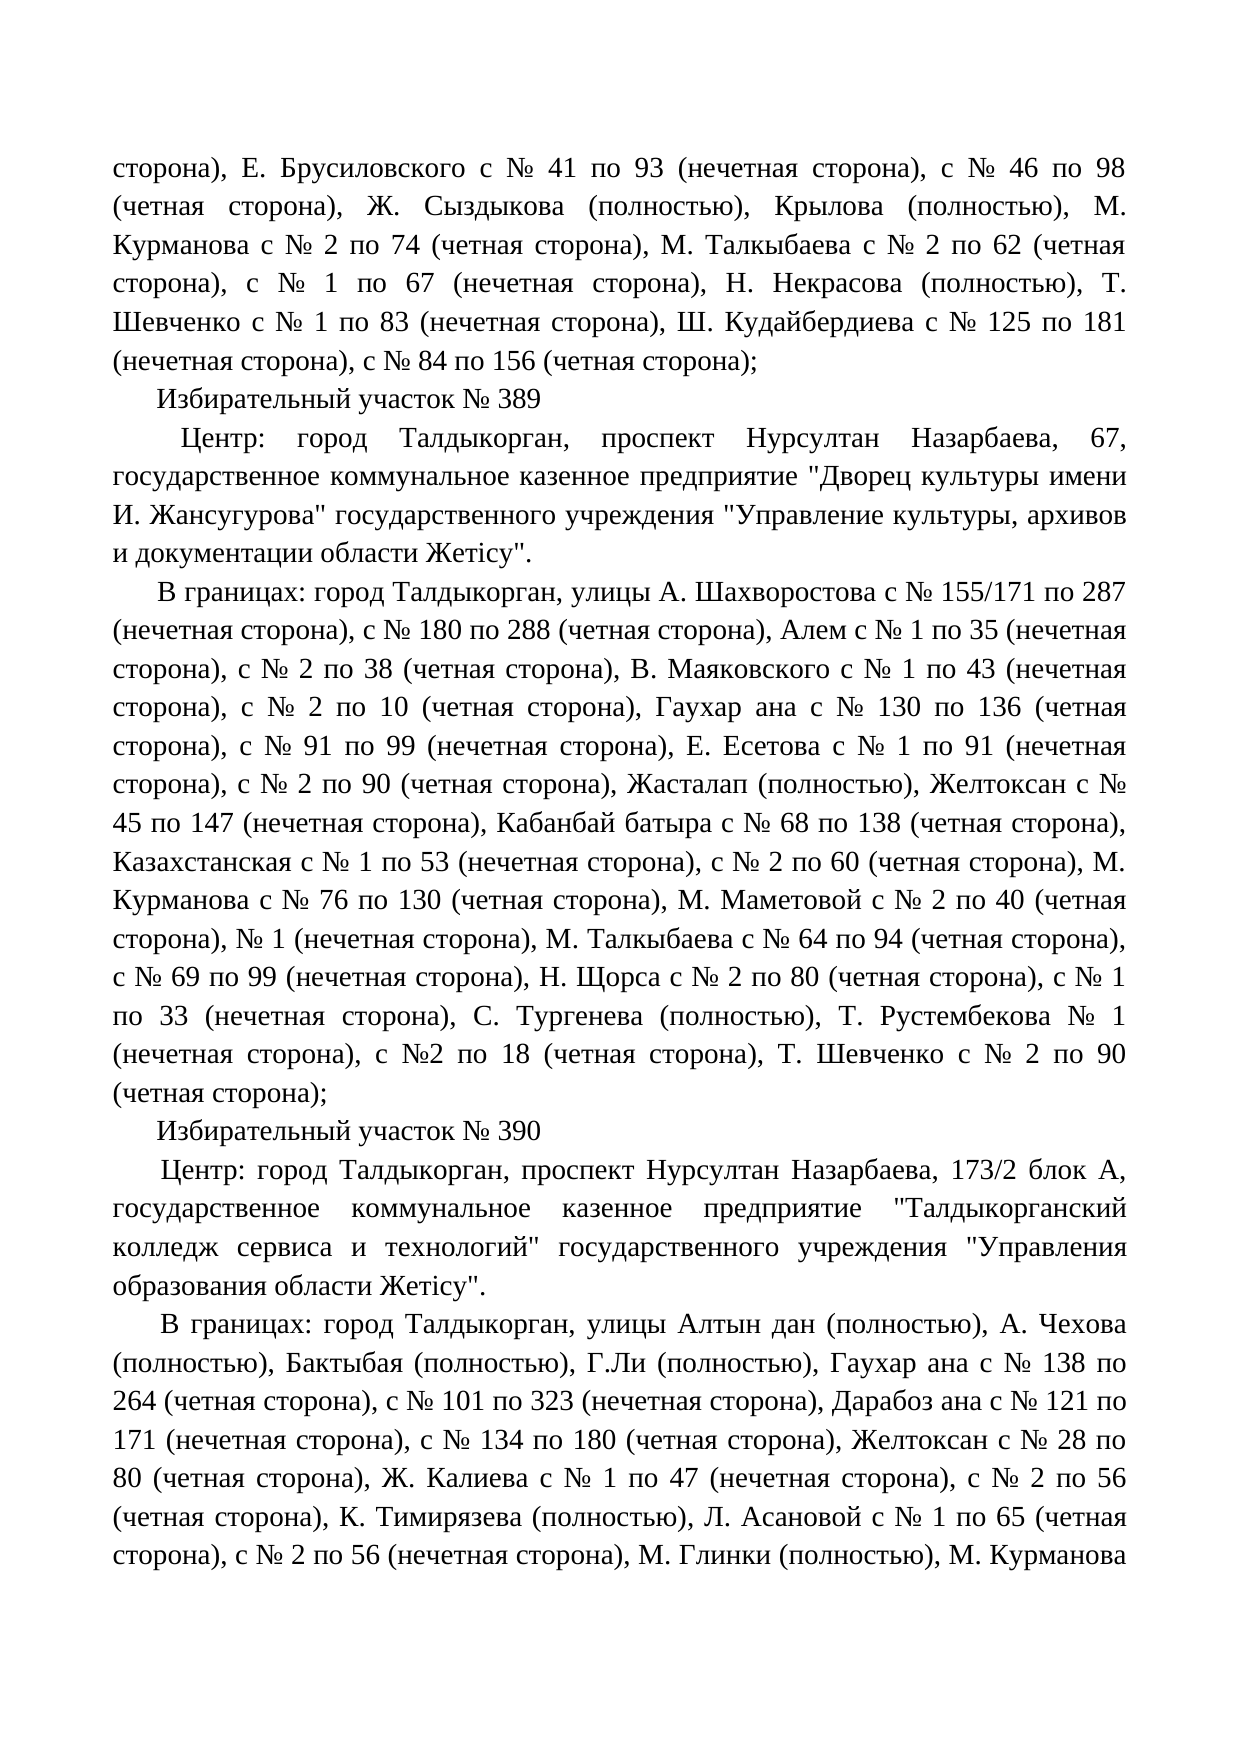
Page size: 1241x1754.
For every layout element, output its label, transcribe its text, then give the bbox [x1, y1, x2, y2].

text Избирательный участок № 389 [112, 381, 1128, 415]
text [112, 1306, 1128, 1571]
text В границах: город Талдыкорган, улицы А. Шахворостова с № 155/171 по 287 (нечетная сторона), с № 180 по 288 (четная сторона), Алем с № 1 по 35 (нечетная сторона), с № 2 по 38 (четная сторона), В. Маяковского с № 1 по 43 (нечетная сторона), с № 2 по 10 (четная сторона), Гаухар ана с № 130 по 136 (четная сторона), с № 91 по 99 (нечетная сторона), Е. Есетова с № 1 по 91 (нечетная сторона), с № 2 по 90 (четная сторона), Жасталап (полностью), Желтоксан с № 45 по 147 (нечетная сторона), Кабанбай батыра с № 68 по 138 (четная сторона), Казахстанская с № 1 по 53 (нечетная сторона), с № 2 по 60 (четная сторона), М. Курманова с № 76 по 130 (четная сторона), М. Маметовой с № 2 по 40 (четная сторона), № 1 (нечетная сторона), М. Талкыбаева с № 64 по 94 (четная сторона), с № 69 по 99 (нечетная сторона), Н. Щорса с № 2 по 80 (четная сторона), с № 1 по 33 (нечетная сторона), С. Тургенева (полностью), Т. Рустембекова № 1 (нечетная сторона), с №2 по 18 (четная сторона), Т. Шевченко с № 2 по 90 (четная сторона); [112, 574, 1128, 1108]
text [112, 150, 1128, 376]
text Центр: город Талдыкорган, проспект Нурсултан Назарбаева, 67, государственное коммунальное казенное предприятие "Дворец культуры имени И. Жансугурова" государственного учреждения "Управление культуры, архивов и документации области Жетісу". [112, 420, 1128, 569]
text Избирательный участок № 390 [112, 1113, 1128, 1147]
text Центр: город Талдыкорган, проспект Нурсултан Назарбаева, 173/2 блок А, государственное коммунальное казенное предприятие "Талдыкорганский колледж сервиса и технологий" государственного учреждения "Управления образования области Жетісу". [112, 1152, 1128, 1301]
